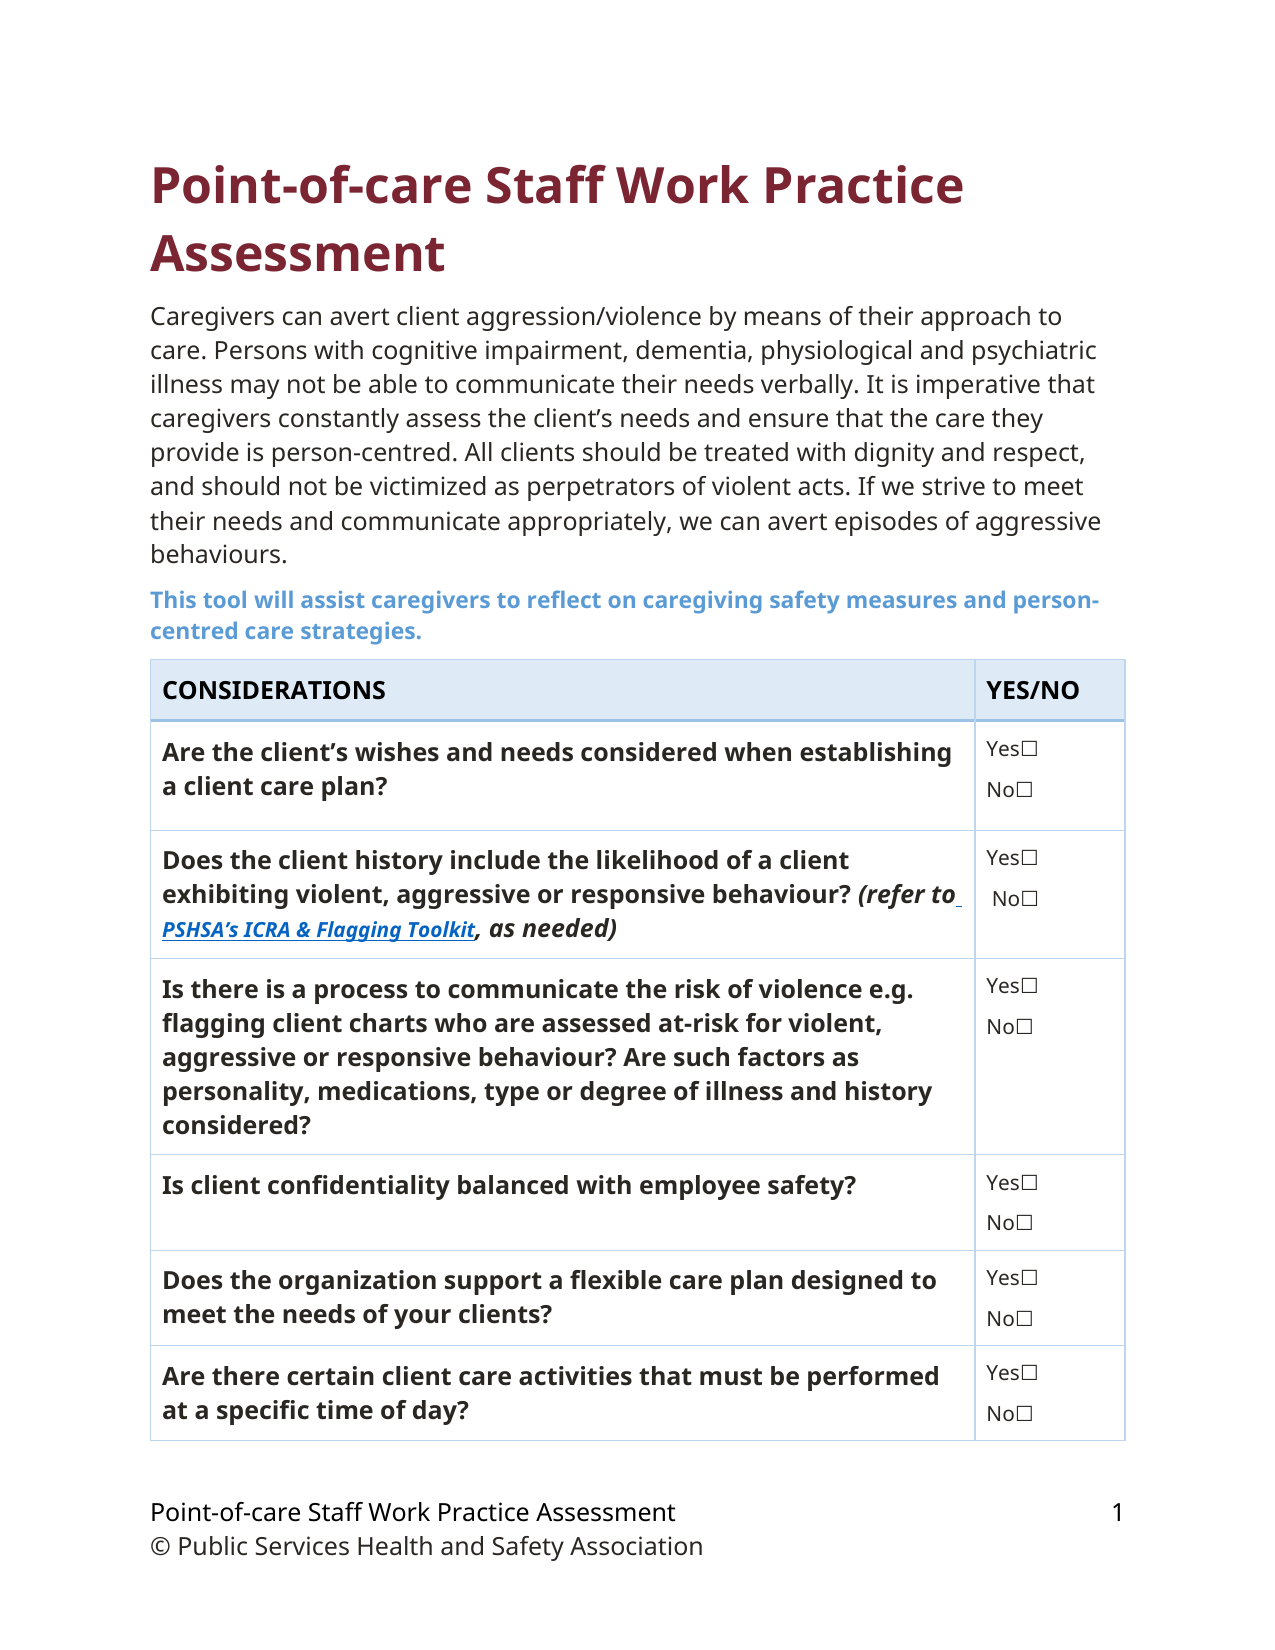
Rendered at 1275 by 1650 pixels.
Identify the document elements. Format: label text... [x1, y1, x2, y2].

text Caregivers can avert client aggression/violence by means of their approach to care. Persons with cognitive impairment, dementia, physiological and psychiatric illness may not be able to communicate their needs verbally. It is imperative that caregivers constantly assess the client’s needs and ensure that the care they provide is person-centred. All clients should be treated with dignity and respect, and should not be victimized as perpetrators of violent acts. If we strive to meet their needs and communicate appropriately, we can avert episodes of aggressive behaviours. [150, 299, 1125, 571]
table_cell Does the organization support a flexible care plan designed to meet the needs of your clients? [151, 1251, 974, 1345]
table_cell Yes No [976, 1155, 1124, 1249]
text This tool will assist caregivers to reflect on caregiving safety measures and person-centred care strategies. [150, 584, 1125, 646]
table_cell Are there certain client care activities that must be performed at a specific time of day? [151, 1346, 974, 1440]
table_header YES/NO [976, 660, 1124, 719]
table_cell Yes No [976, 1346, 1124, 1440]
table_header CONSIDERATIONS [151, 660, 974, 719]
table_cell Yes No [976, 959, 1124, 1154]
table_cell Are the client’s wishes and needs considered when establishing a client care plan? [151, 722, 974, 829]
table_cell Is there is a process to communicate the risk of violence e.g. flagging client charts who are assessed at-risk for violent, aggressive or responsive behaviour? Are such factors as personality, medications, type or degree of illness and history considered? [151, 959, 974, 1154]
table_cell Is client confidentiality balanced with employee safety? [151, 1155, 974, 1249]
table_cell Yes No [976, 831, 1124, 958]
table_cell Yes No [976, 1251, 1124, 1345]
table_cell Does the client history include the likelihood of a client exhibiting violent, aggressive or responsive behaviour? (refer to PSHSA’s ICRA & Flagging Toolkit, as needed) [151, 831, 974, 958]
table_cell Yes No [976, 722, 1124, 829]
subtitle Point-of-care Staff Work Practice Assessment [150, 150, 1125, 286]
